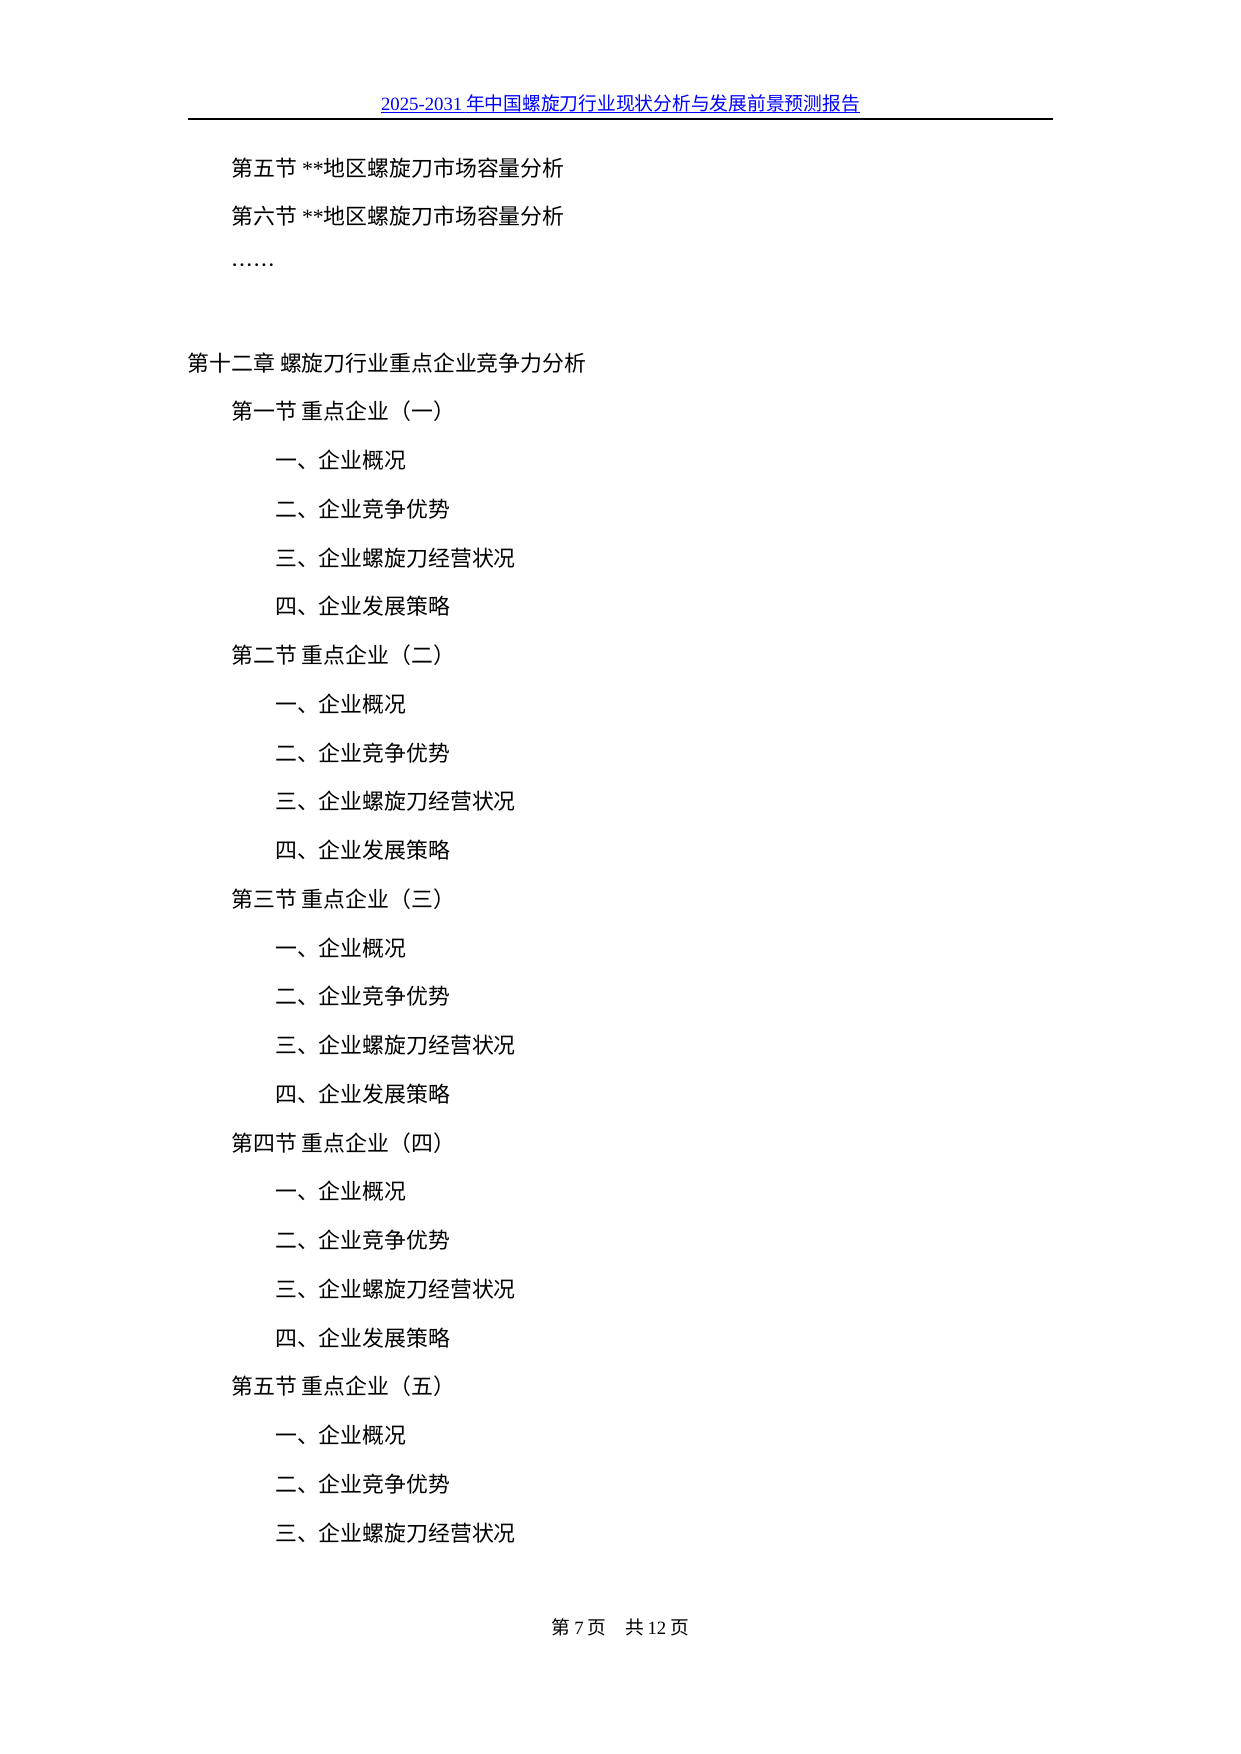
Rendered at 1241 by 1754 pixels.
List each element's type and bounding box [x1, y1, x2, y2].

text [187, 150, 1053, 1548]
